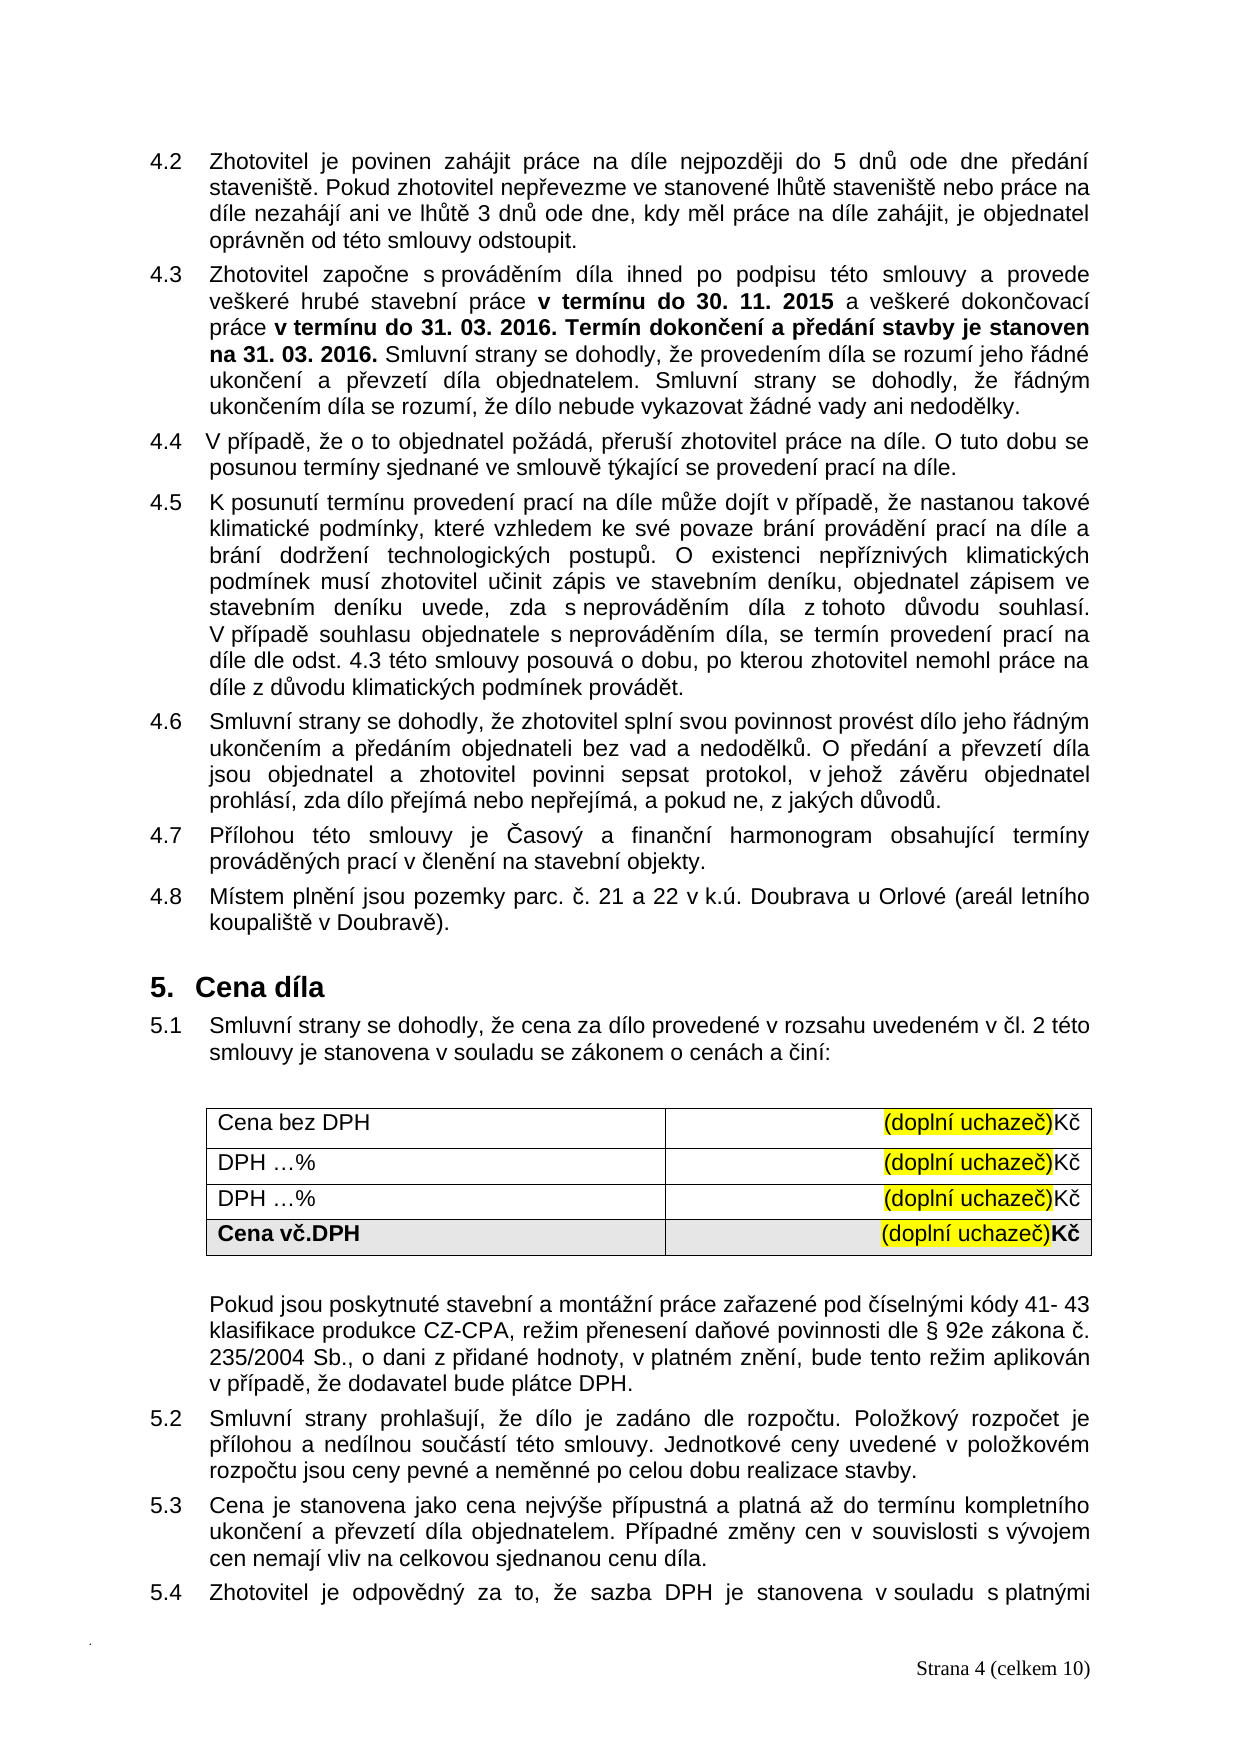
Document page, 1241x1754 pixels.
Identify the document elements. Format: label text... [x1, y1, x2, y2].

subtitle 4.4 V případě, že o to objednatel požádá, přeruší zhotovitel práce na díle. O tuto dobu se posunou termíny sjednané ve smlouvě týkající se provedení prací na díle. [150, 428, 1090, 481]
subtitle Smluvní strany se dohodly, že cena za dílo provedené v rozsahu uvedeném v čl. 2 této smlouvy je stanovena v souladu se zákonem o cenách a činí: [150, 1012, 1090, 1065]
subtitle 4.6 Smluvní strany se dohodly, že zhotovitel splní svou povinnost provést dílo jeho řádným ukončením a předáním objednateli bez vad a nedodělků. O předání a převzetí díla jsou objednatel a zhotovitel povinni sepsat protokol, v jehož závěru objednatel prohlásí, zda dílo přejímá nebo nepřejímá, a pokud ne, z jakých důvodů. [150, 708, 1090, 813]
subtitle Zhotovitel je povinen zahájit práce na díle nejpozději do 5 dnů ode dne předání staveniště. Pokud zhotovitel nepřevezme ve stanovené lhůtě staveniště nebo práce na díle nezahájí ani ve lhůtě 3 dnů ode dne, kdy měl práce na díle zahájit, je objednatel oprávněn od této smlouvy odstoupit. [150, 148, 1090, 253]
subtitle 4.5 K posunutí termínu provedení prací na díle může dojít v případě, že nastanou takové klimatické podmínky, které vzhledem ke své povaze brání provádění prací na díle a brání dodržení technologických postupů. O existenci nepříznivých klimatických podmínek musí zhotovitel učinit zápis ve stavebním deníku, objednatel zápisem ve stavebním deníku uvede, zda s neprováděním díla z tohoto důvodu souhlasí. V případě souhlasu objednatele s neprováděním díla, se termín provedení prací na díle dle odst. 4.3 této smlouvy posouvá o dobu, po kterou zhotovitel nemohl práce na díle z důvodu klimatických podmínek provádět. [150, 489, 1090, 700]
table_cell (doplní uchazeč)Kč [666, 1149, 1091, 1183]
text Pokud jsou poskytnuté stavební a montážní práce zařazené pod číselnými kódy 41- 43 klasifikace produkce CZ-CPA, režim přenesení daňové povinnosti dle § 92e zákona č. 235/2004 Sb., o dani z přidané hodnoty, v platném znění, bude tento režim aplikován v případě, že dodavatel bude plátce DPH. [209, 1291, 1090, 1396]
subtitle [150, 1579, 1090, 1606]
table_cell DPH …% [207, 1149, 665, 1183]
table_header (doplní uchazeč)Kč [666, 1109, 1091, 1148]
subtitle Cena je stanovena jako cena nejvýše přípustná a platná až do termínu kompletního ukončení a převzetí díla objednatelem. Případné změny cen v souvislosti s vývojem cen nemají vliv na celkovou sjednanou cenu díla. [150, 1492, 1090, 1571]
table_cell DPH …% [207, 1185, 665, 1219]
subtitle Místem plnění jsou pozemky parc. č. 21 a 22 v k.ú. Doubrava u Orlové (areál letního koupaliště v Doubravě). [150, 883, 1090, 936]
table_cell Cena vč.DPH [207, 1220, 665, 1255]
table_cell (doplní uchazeč)Kč [666, 1185, 1091, 1219]
subtitle Cena díla [150, 970, 1090, 1004]
subtitle 4.7 Přílohou této smlouvy je Časový a finanční harmonogram obsahující termíny prováděných prací v členění na stavební objekty. [150, 822, 1090, 874]
table_header Cena bez DPH [207, 1109, 665, 1148]
subtitle Smluvní strany prohlašují, že dílo je zadáno dle rozpočtu. Položkový rozpočet je přílohou a nedílnou součástí této smlouvy. Jednotkové ceny uvedené v položkovém rozpočtu jsou ceny pevné a neměnné po celou dobu realizace stavby. [150, 1404, 1090, 1483]
subtitle Zhotovitel započne s prováděním díla ihned po podpisu této smlouvy a provede veškeré hrubé stavební práce v termínu do 30. 11. 2015 a veškeré dokončovací práce v termínu do 31. 03. 2016. Termín dokončení a předání stavby je stanoven na 31. 03. 2016. Smluvní strany se dohodly, že provedením díla se rozumí jeho řádné ukončení a převzetí díla objednatelem. Smluvní strany se dohodly, že řádným ukončením díla se rozumí, že dílo nebude vykazovat žádné vady ani nedodělky. [150, 261, 1090, 419]
table_cell (doplní uchazeč)Kč [666, 1220, 1091, 1255]
